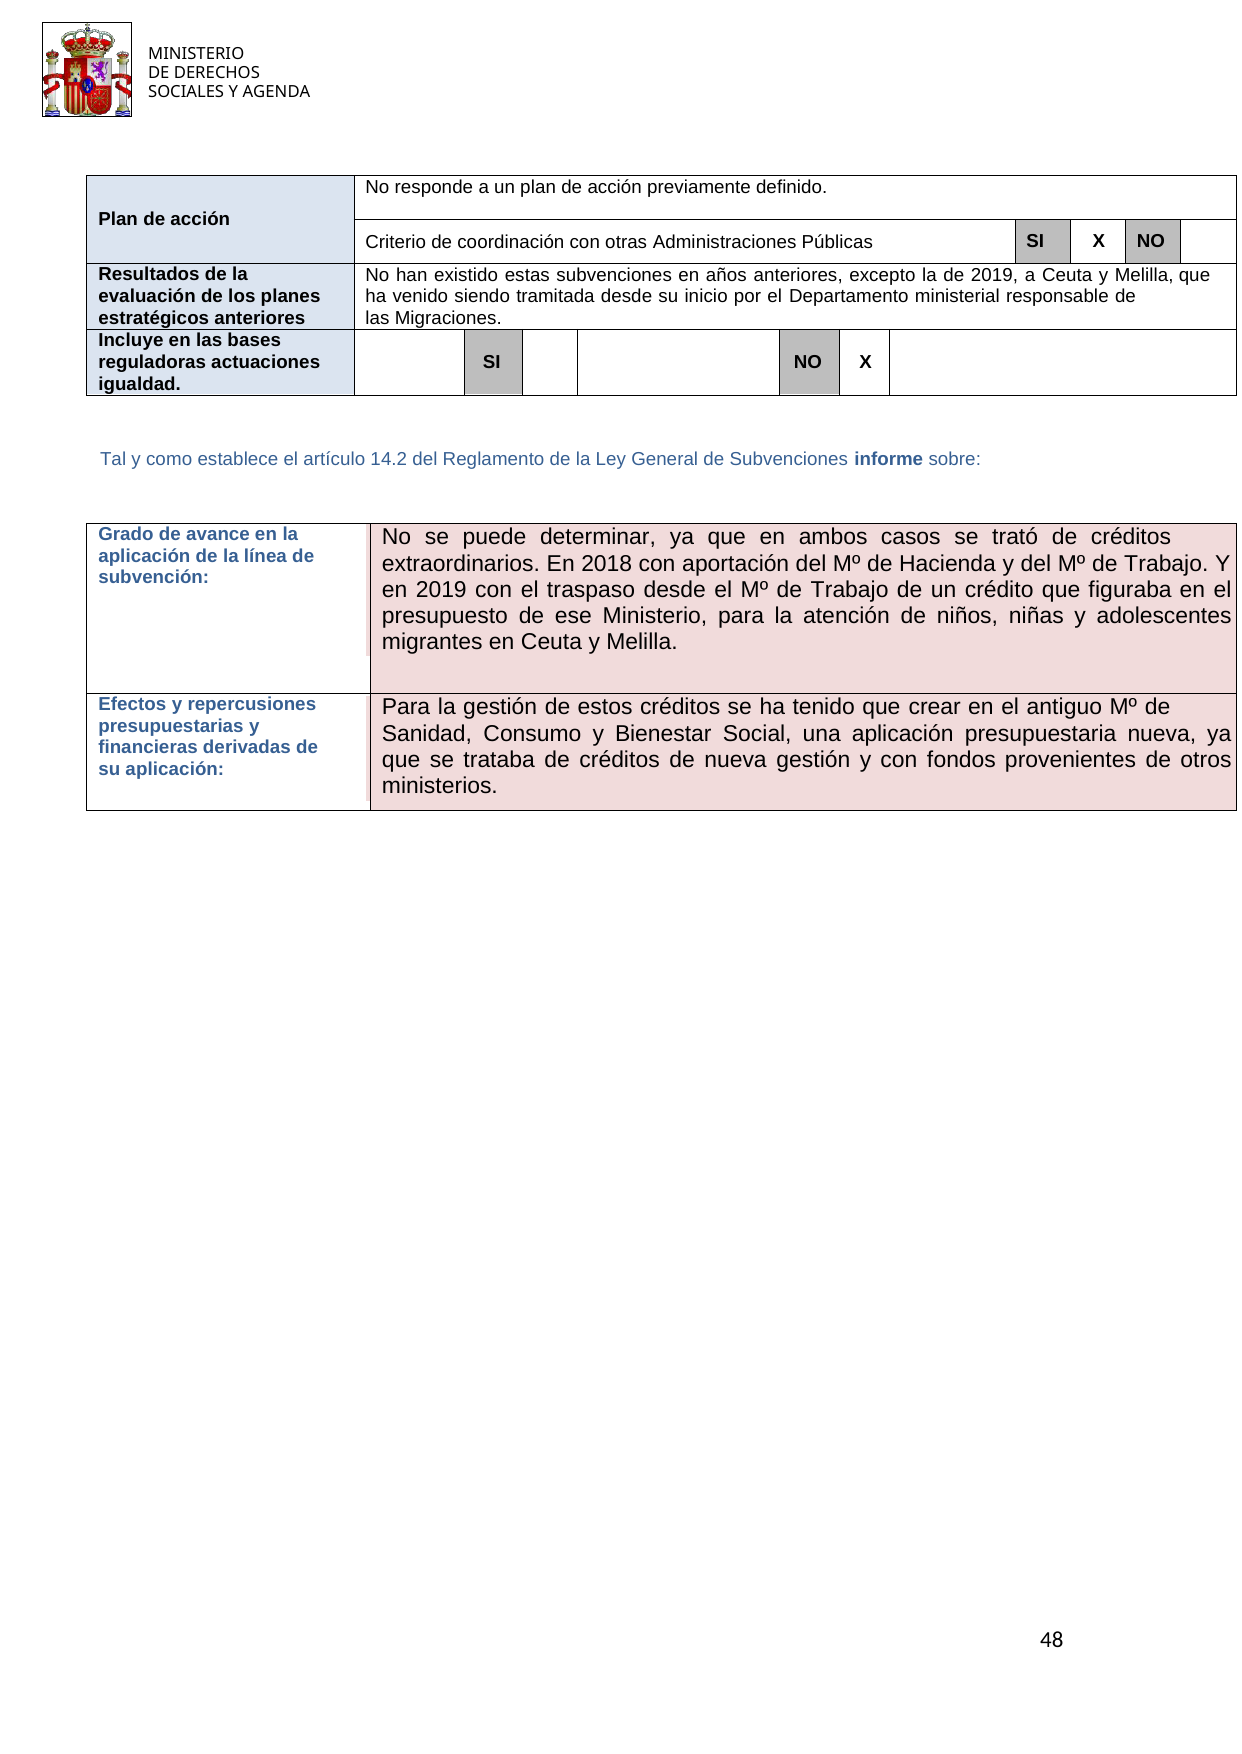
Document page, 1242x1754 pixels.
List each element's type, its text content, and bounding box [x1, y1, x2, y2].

table_cell Incluye en las bases reguladoras actuaciones igualdad. [87, 330, 354, 394]
table_header Grado de avance en la aplicación de la línea de subvención: [87, 524, 370, 693]
table_cell Efectos y repercusiones presupuestarias y financieras derivadas de su aplicación: [87, 694, 370, 810]
picture [43, 23, 131, 116]
table_cell NO [1126, 220, 1180, 263]
table_cell No han existido estas subvenciones en años anteriores, excepto la de 2019, a Ceuta y Melilla, que ha venido siendo tramitada desde su inicio por el Departamento ministerial responsable de las Migraciones. [355, 264, 1236, 329]
table_cell NO [780, 330, 839, 394]
table_cell Para la gestión de estos créditos se ha tenido que crear en el antiguo Mº de Sanidad, Consumo y Bienestar Social, una aplicación presupuestaria nueva, ya que se trataba de créditos de nueva gestión y con fondos provenientes de otros ministerios. [371, 694, 1236, 810]
table_header No responde a un plan de acción previamente definido. [355, 176, 1236, 219]
table_cell [523, 330, 577, 394]
table_cell [1181, 220, 1236, 263]
text Tal y como establece el artículo 14.2 del Reglamento de la Ley General de Subvenciones informe sobre: [100, 448, 1183, 469]
table_cell X [1071, 220, 1125, 263]
table_header No se puede determinar, ya que en ambos casos se trató de créditos extraordinarios. En 2018 con aportación del Mº de Hacienda y del Mº de Trabajo. Y en 2019 con el traspaso desde el Mº de Trabajo de un crédito que figuraba en el presupuesto de ese Ministerio, para la atención de niños, niñas y adolescentes migrantes en Ceuta y Melilla. [371, 524, 1236, 693]
table_cell SI [465, 330, 522, 394]
table_cell [578, 330, 779, 394]
table_cell [890, 330, 1236, 394]
table_cell Criterio de coordinación con otras Administraciones Públicas [355, 220, 1015, 263]
table_header Plan de acción [87, 176, 354, 263]
table_cell [355, 330, 464, 394]
table_cell Resultados de la evaluación de los planes estratégicos anteriores [87, 264, 354, 329]
table_cell SI [1016, 220, 1070, 263]
table_cell X [840, 330, 889, 394]
